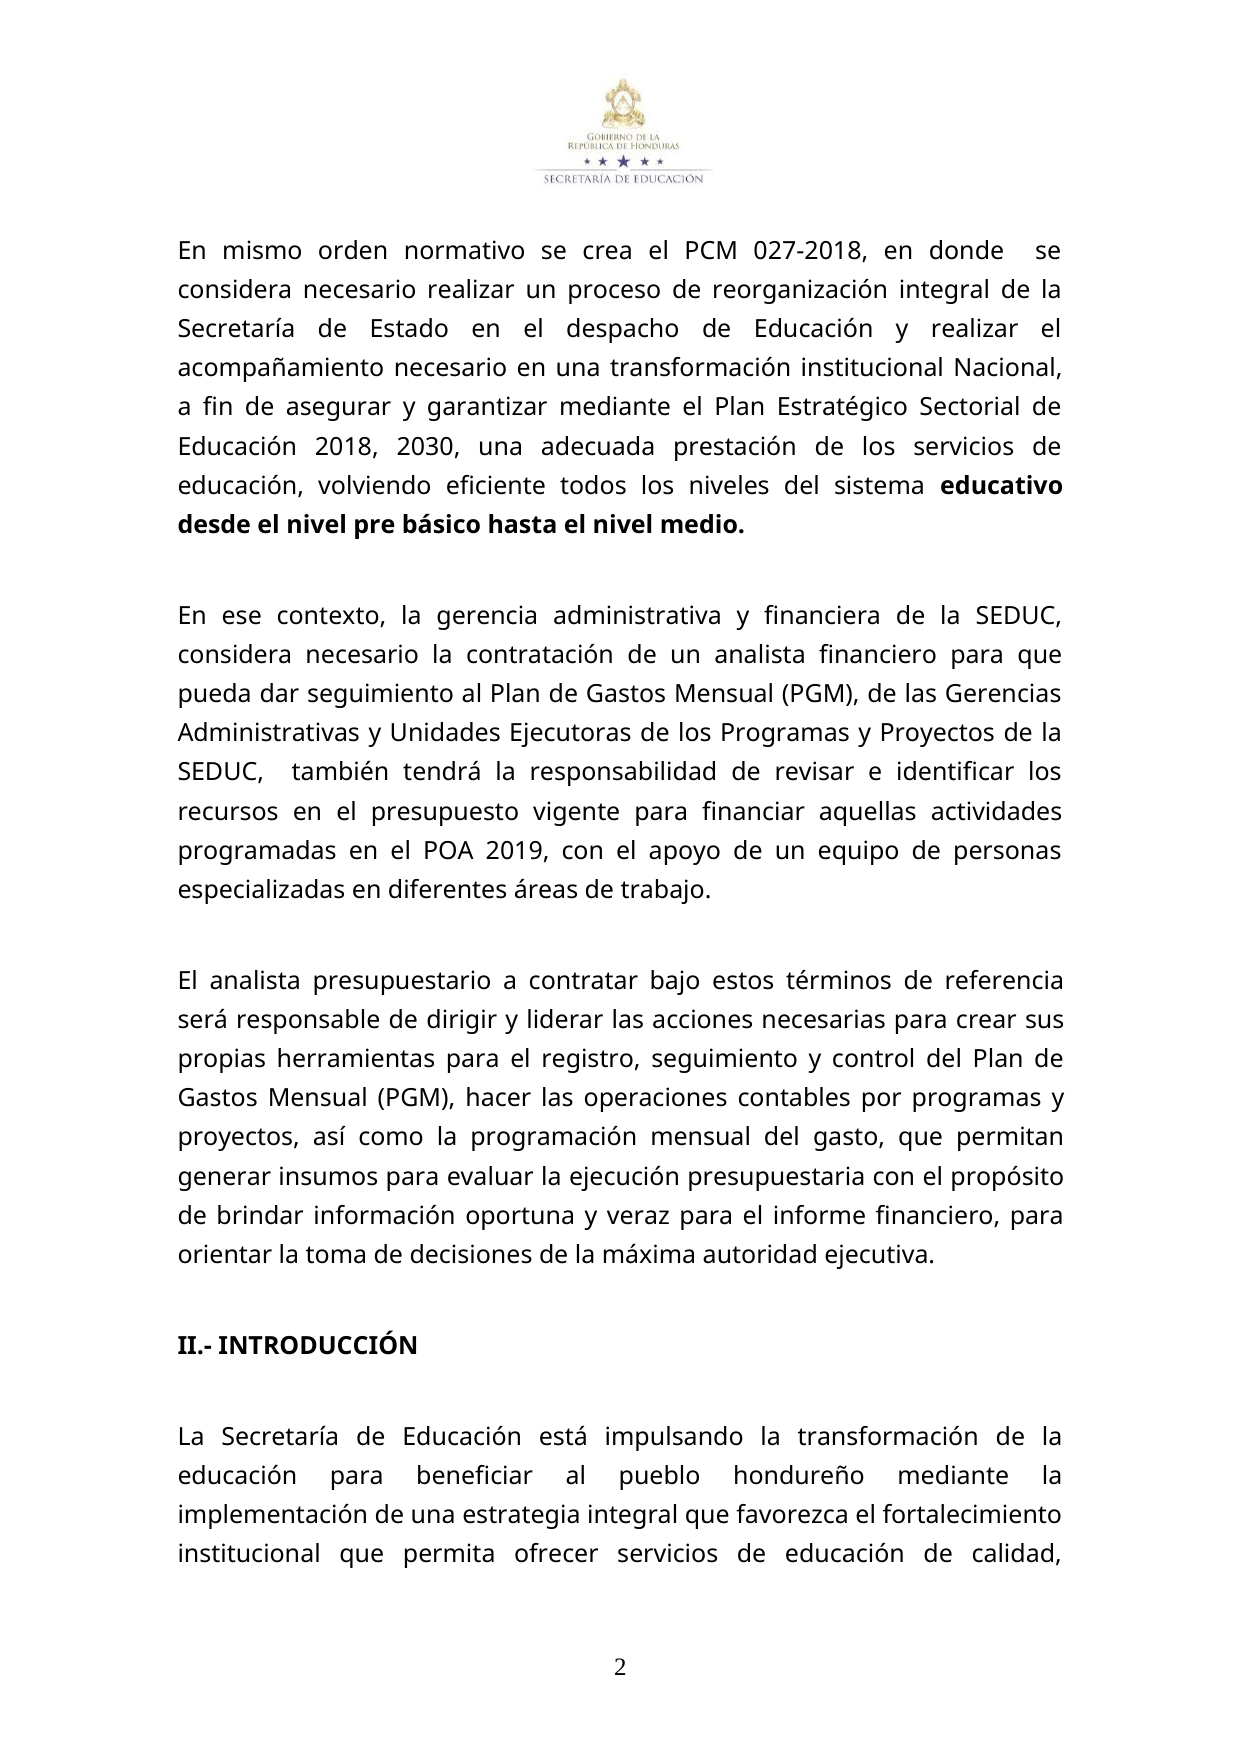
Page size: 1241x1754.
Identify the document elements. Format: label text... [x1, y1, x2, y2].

text El analista presupuestario a contratar bajo estos términos de referencia será responsable de dirigir y liderar las acciones necesarias para crear sus propias herramientas para el registro, seguimiento y control del Plan de Gastos Mensual (PGM), hacer las operaciones contables por programas y proyectos, así como la programación mensual del gasto, que permitan generar insumos para evaluar la ejecución presupuestaria con el propósito de brindar información oportuna y veraz para el informe financiero, para orientar la toma de decisiones de la máxima autoridad ejecutiva. [177, 962, 1065, 1271]
picture [485, 73, 756, 187]
text II.- INTRODUCCIÓN [177, 1327, 1065, 1361]
text En mismo orden normativo se crea el PCM 027-2018, en donde se considera necesario realizar un proceso de reorganización integral de la Secretaría de Estado en el despacho de Educación y realizar el acompañamiento necesario en una transformación institucional Nacional, a fin de asegurar y garantizar mediante el Plan Estratégico Sectorial de Educación 2018, 2030, una adecuada prestación de los servicios de educación, volviendo eficiente todos los niveles del sistema educativo desde el nivel pre básico hasta el nivel medio. [177, 232, 1063, 541]
text En ese contexto, la gerencia administrativa y financiera de la SEDUC, considera necesario la contratación de un analista financiero para que pueda dar seguimiento al Plan de Gastos Mensual (PGM), de las Gerencias Administrativas y Unidades Ejecutoras de los Programas y Proyectos de la SEDUC, también tendrá la responsabilidad de revisar e identificar los recursos en el presupuesto vigente para financiar aquellas actividades programadas en el POA 2019, con el apoyo de un equipo de personas especializadas en diferentes áreas de trabajo. [177, 597, 1063, 906]
